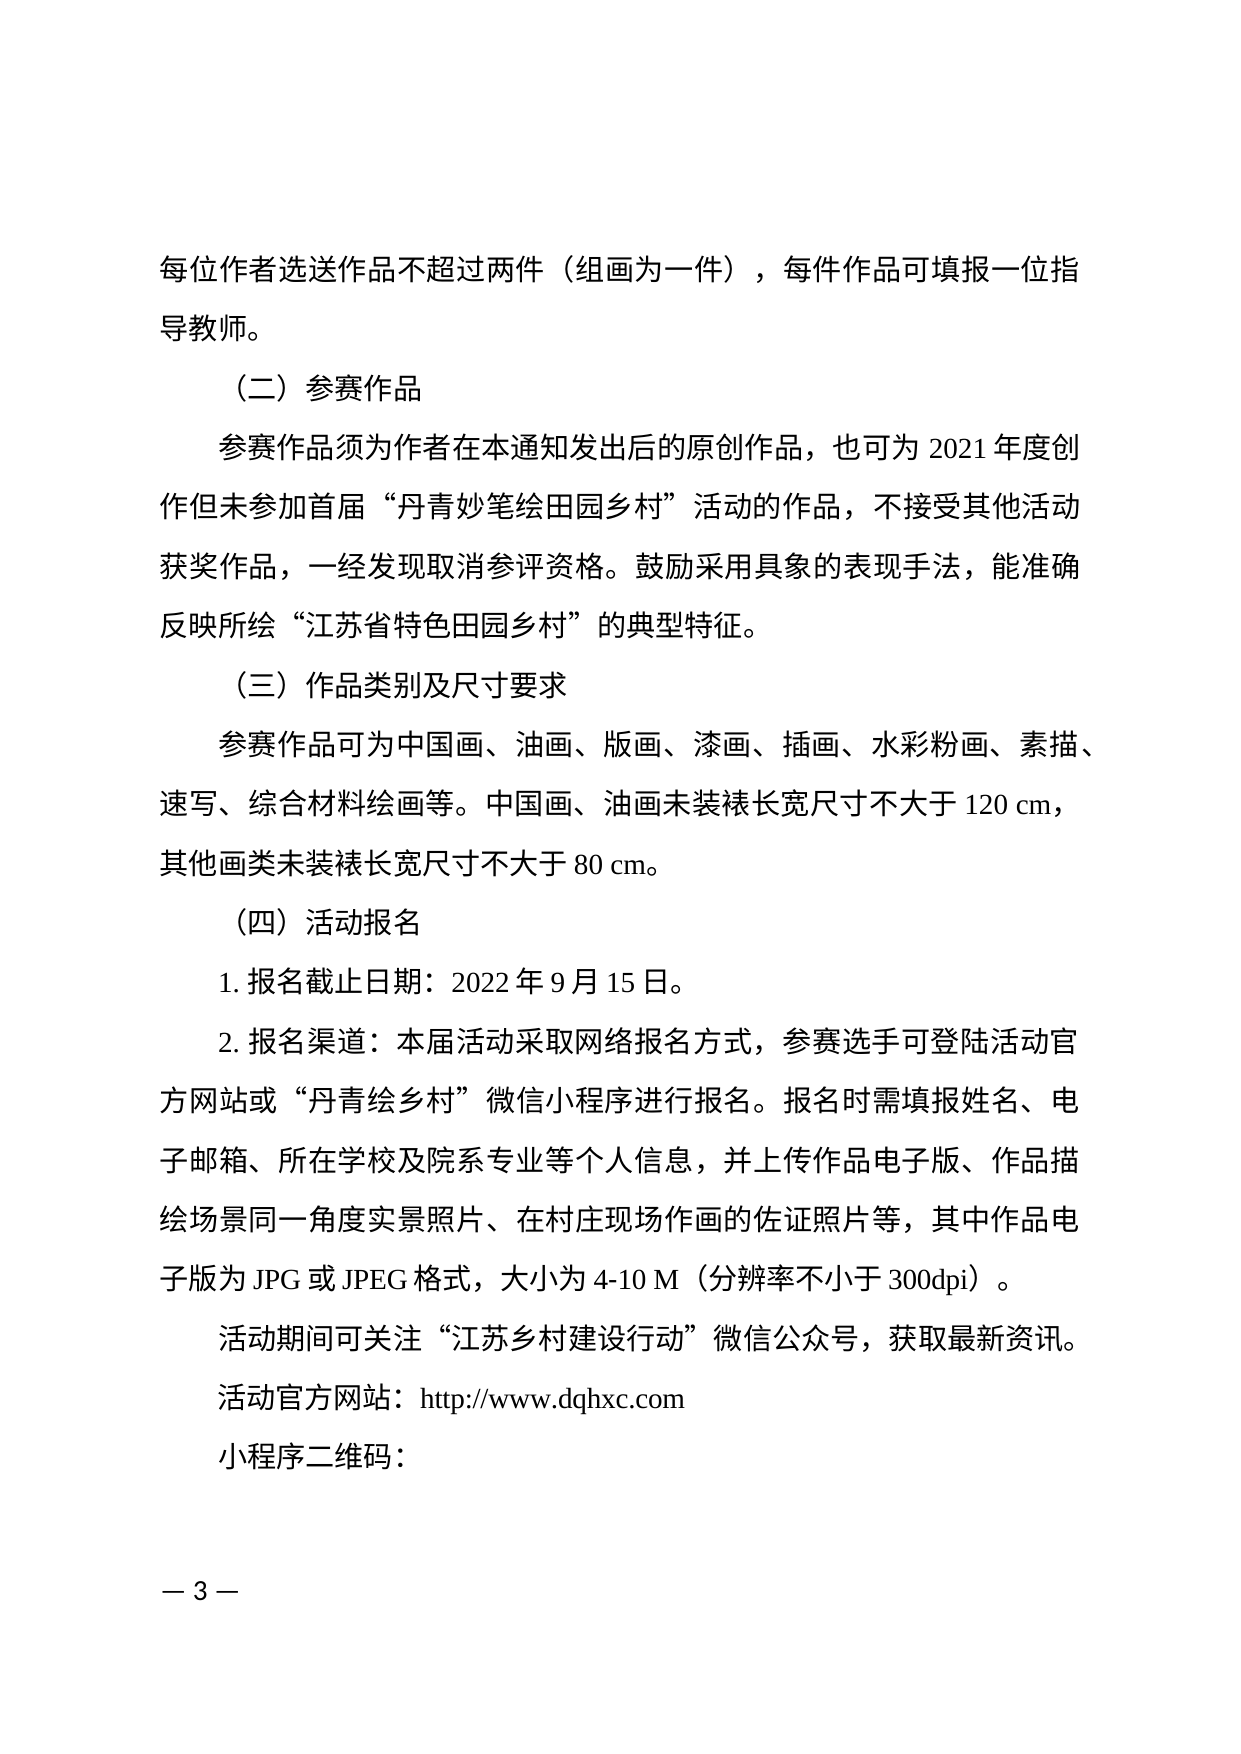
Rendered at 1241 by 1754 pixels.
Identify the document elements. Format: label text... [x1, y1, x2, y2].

text 2. 报名渠道：本届活动采取网络报名方式，参赛选手可登陆活动官方网站或“丹青绘乡村”微信小程序进行报名。报名时需填报姓名、电子邮箱、所在学校及院系专业等个人信息，并上传作品电子版、作品描绘场景同一角度实景照片、在村庄现场作画的佐证照片等，其中作品电子版为JPG或JPEG格式，大小为4-10 M（分辨率不小于300dpi）。 [159, 1005, 1081, 1302]
text 活动官方网站：http://www.dqhxc.com [159, 1361, 1081, 1420]
text 1. 报名截止日期：2022年9月15日。 [159, 945, 1081, 1005]
text 小程序二维码： [159, 1420, 1081, 1480]
text 活动期间可关注“江苏乡村建设行动”微信公众号，获取最新资讯。 [159, 1302, 1081, 1361]
text （三）作品类别及尺寸要求 [159, 648, 1081, 708]
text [159, 233, 1081, 352]
text 参赛作品可为中国画、油画、版画、漆画、插画、水彩粉画、素描、速写、综合材料绘画等。中国画、油画未装裱长宽尺寸不大于120 cm，其他画类未装裱长宽尺寸不大于80 cm。 [159, 708, 1081, 886]
text 参赛作品须为作者在本通知发出后的原创作品，也可为2021年度创作但未参加首届“丹青妙笔绘田园乡村”活动的作品，不接受其他活动获奖作品，一经发现取消参评资格。鼓励采用具象的表现手法，能准确反映所绘“江苏省特色田园乡村”的典型特征。 [159, 411, 1081, 648]
text （二）参赛作品 [159, 352, 1081, 411]
text （四）活动报名 [159, 886, 1081, 945]
